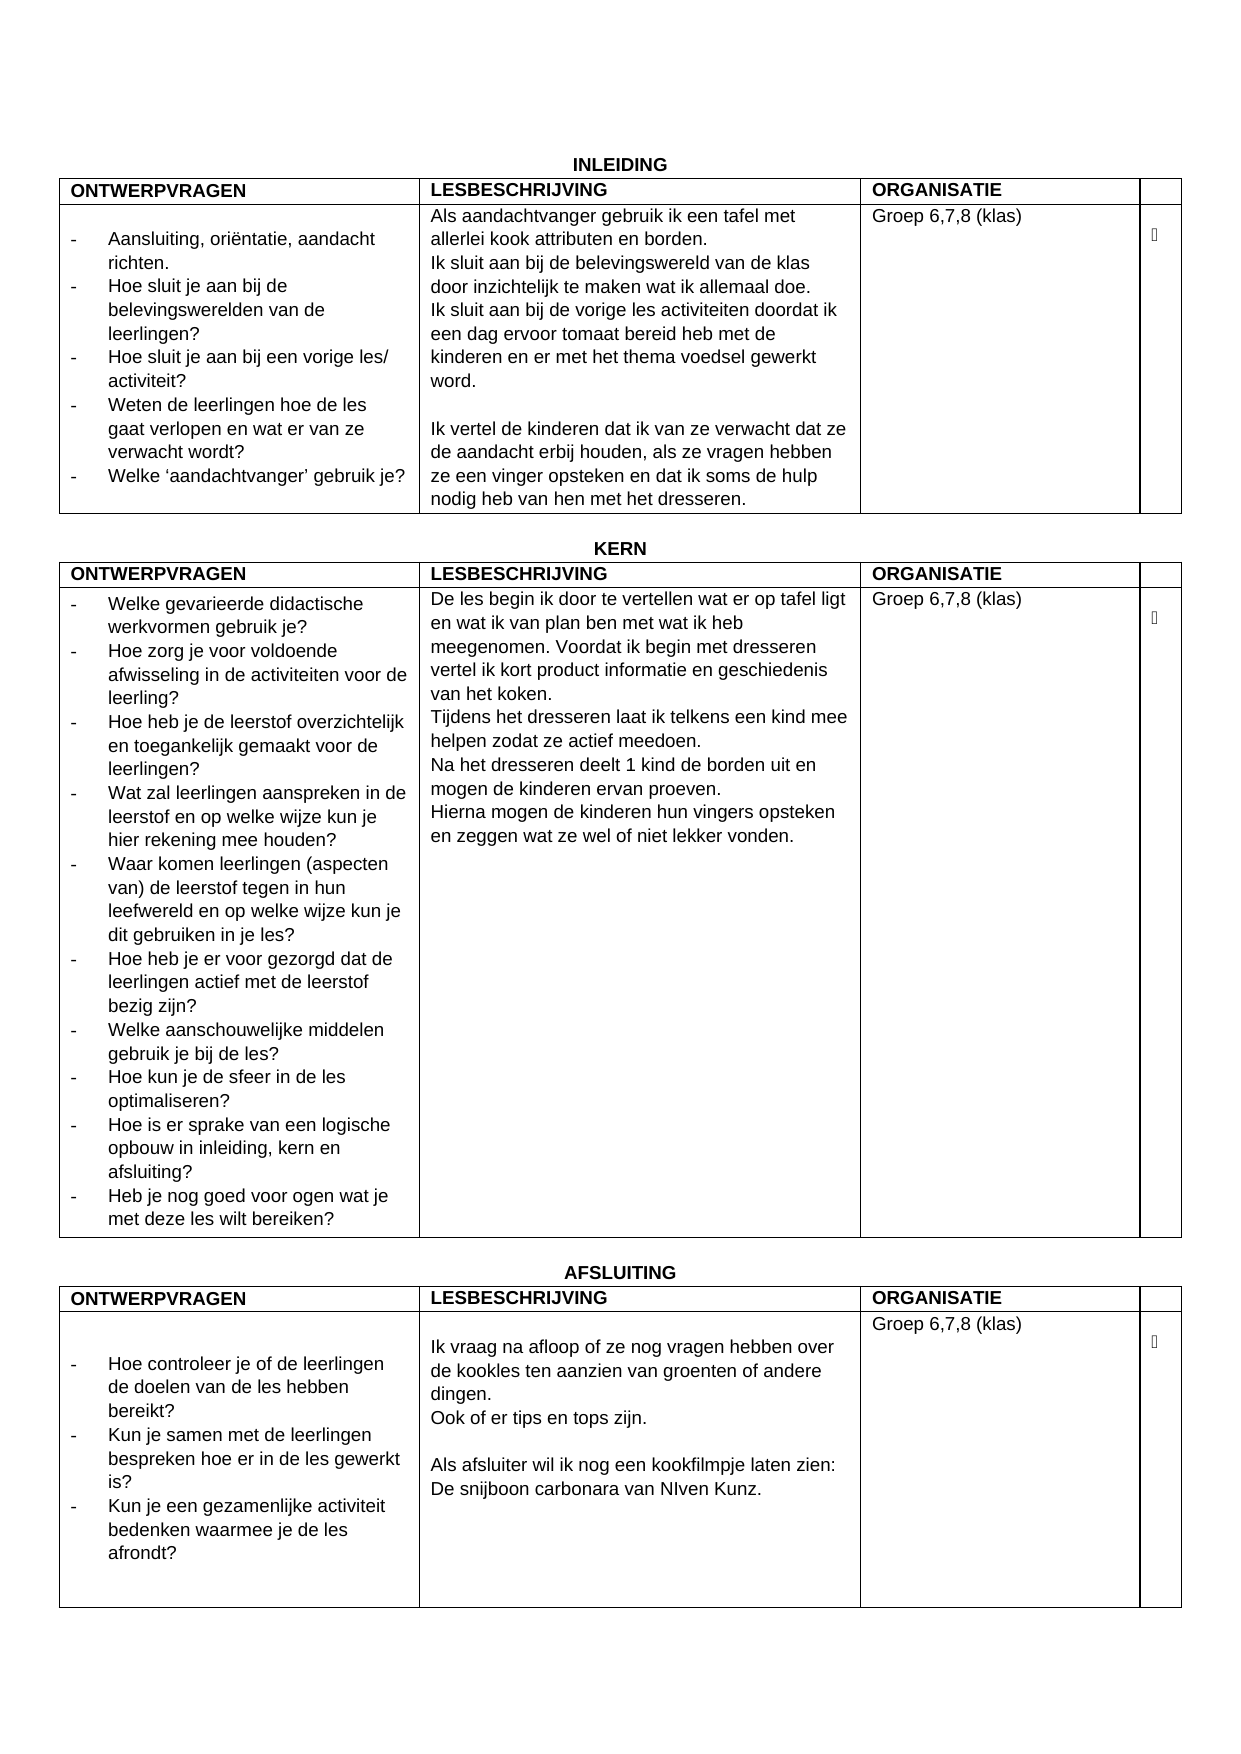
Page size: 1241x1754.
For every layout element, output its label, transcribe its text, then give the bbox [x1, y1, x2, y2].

table_cell ONTWERPVRAGEN [60, 563, 419, 587]
table_cell Ik vraag na afloop of ze nog vragen hebben over de kookles ten aanzien van groenten of andere dingen. Ook of er tips en tops zijn. Als afsluiter wil ik nog een kookfilmpje laten zien: De snijboon carbonara van NIven Kunz. [420, 1312, 860, 1607]
table_cell LESBESCHRIJVING [420, 179, 860, 203]
table_cell ORGANISATIE [861, 1287, 1139, 1311]
table_cell ONTWERPVRAGEN [60, 179, 419, 203]
table_cell De les begin ik door te vertellen wat er op tafel ligt en wat ik van plan ben met wat ik heb meegenomen. Voordat ik begin met dresseren vertel ik kort product informatie en geschiedenis van het koken. Tijdens het dresseren laat ik telkens een kind mee helpen zodat ze actief meedoen. Na het dresseren deelt 1 kind de borden uit en mogen de kinderen ervan proeven. Hierna mogen de kinderen hun vingers opsteken en zeggen wat ze wel of niet lekker vonden. [420, 588, 860, 1237]
table_cell ORGANISATIE [861, 563, 1139, 587]
table_cell ORGANISATIE [861, 179, 1139, 203]
table_cell ONTWERPVRAGEN [60, 1287, 419, 1311]
table_cell [1141, 588, 1181, 1237]
table_cell Hoe controleer je of de leerlingen de doelen van de les hebben bereikt? Kun je samen met de leerlingen bespreken hoe er in de les gewerkt is? Kun je een gezamenlijke activiteit bedenken waarmee je de les afrondt? [60, 1312, 419, 1607]
table_cell Als aandachtvanger gebruik ik een tafel met allerlei kook attributen en borden. Ik sluit aan bij de belevingswereld van de klas door inzichtelijk te maken wat ik allemaal doe. Ik sluit aan bij de vorige les activiteiten doordat ik een dag ervoor tomaat bereid heb met de kinderen en er met het thema voedsel gewerkt word. Ik vertel de kinderen dat ik van ze verwacht dat ze de aandacht erbij houden, als ze vragen hebben ze een vinger opsteken en dat ik soms de hulp nodig heb van hen met het dresseren. [420, 205, 860, 513]
table_cell LESBESCHRIJVING [420, 1287, 860, 1311]
table_cell [1141, 1287, 1181, 1311]
table_cell [1141, 179, 1181, 203]
table_cell Groep 6,7,8 (klas) [861, 205, 1139, 513]
table_cell [1141, 563, 1181, 587]
table_cell LESBESCHRIJVING [420, 563, 860, 587]
table_cell Aansluiting, oriëntatie, aandacht richten. Hoe sluit je aan bij de belevingswerelden van de leerlingen? Hoe sluit je aan bij een vorige les/ activiteit? Weten de leerlingen hoe de les gaat verlopen en wat er van ze verwacht wordt? Welke ‘aandachtvanger’ gebruik je? [60, 205, 419, 513]
table_cell Groep 6,7,8 (klas) [861, 1312, 1139, 1607]
table_cell KERN [59, 514, 1181, 562]
table_cell [1141, 1312, 1181, 1607]
table_cell [1141, 205, 1181, 513]
table_cell Groep 6,7,8 (klas) [861, 588, 1139, 1237]
table_cell AFSLUITING [59, 1238, 1181, 1286]
table_cell Welke gevarieerde didactische werkvormen gebruik je? Hoe zorg je voor voldoende afwisseling in de activiteiten voor de leerling? Hoe heb je de leerstof overzichtelijk en toegankelijk gemaakt voor de leerlingen? Wat zal leerlingen aanspreken in de leerstof en op welke wijze kun je hier rekening mee houden? Waar komen leerlingen (aspecten van) de leerstof tegen in hun leefwereld en op welke wijze kun je dit gebruiken in je les? Hoe heb je er voor gezorgd dat de leerlingen actief met de leerstof bezig zijn? Welke aanschouwelijke middelen gebruik je bij de les? Hoe kun je de sfeer in de les optimaliseren? Hoe is er sprake van een logische opbouw in inleiding, kern en afsluiting? Heb je nog goed voor ogen wat je met deze les wilt bereiken? [60, 588, 419, 1237]
table_header INLEIDING [59, 130, 1181, 178]
